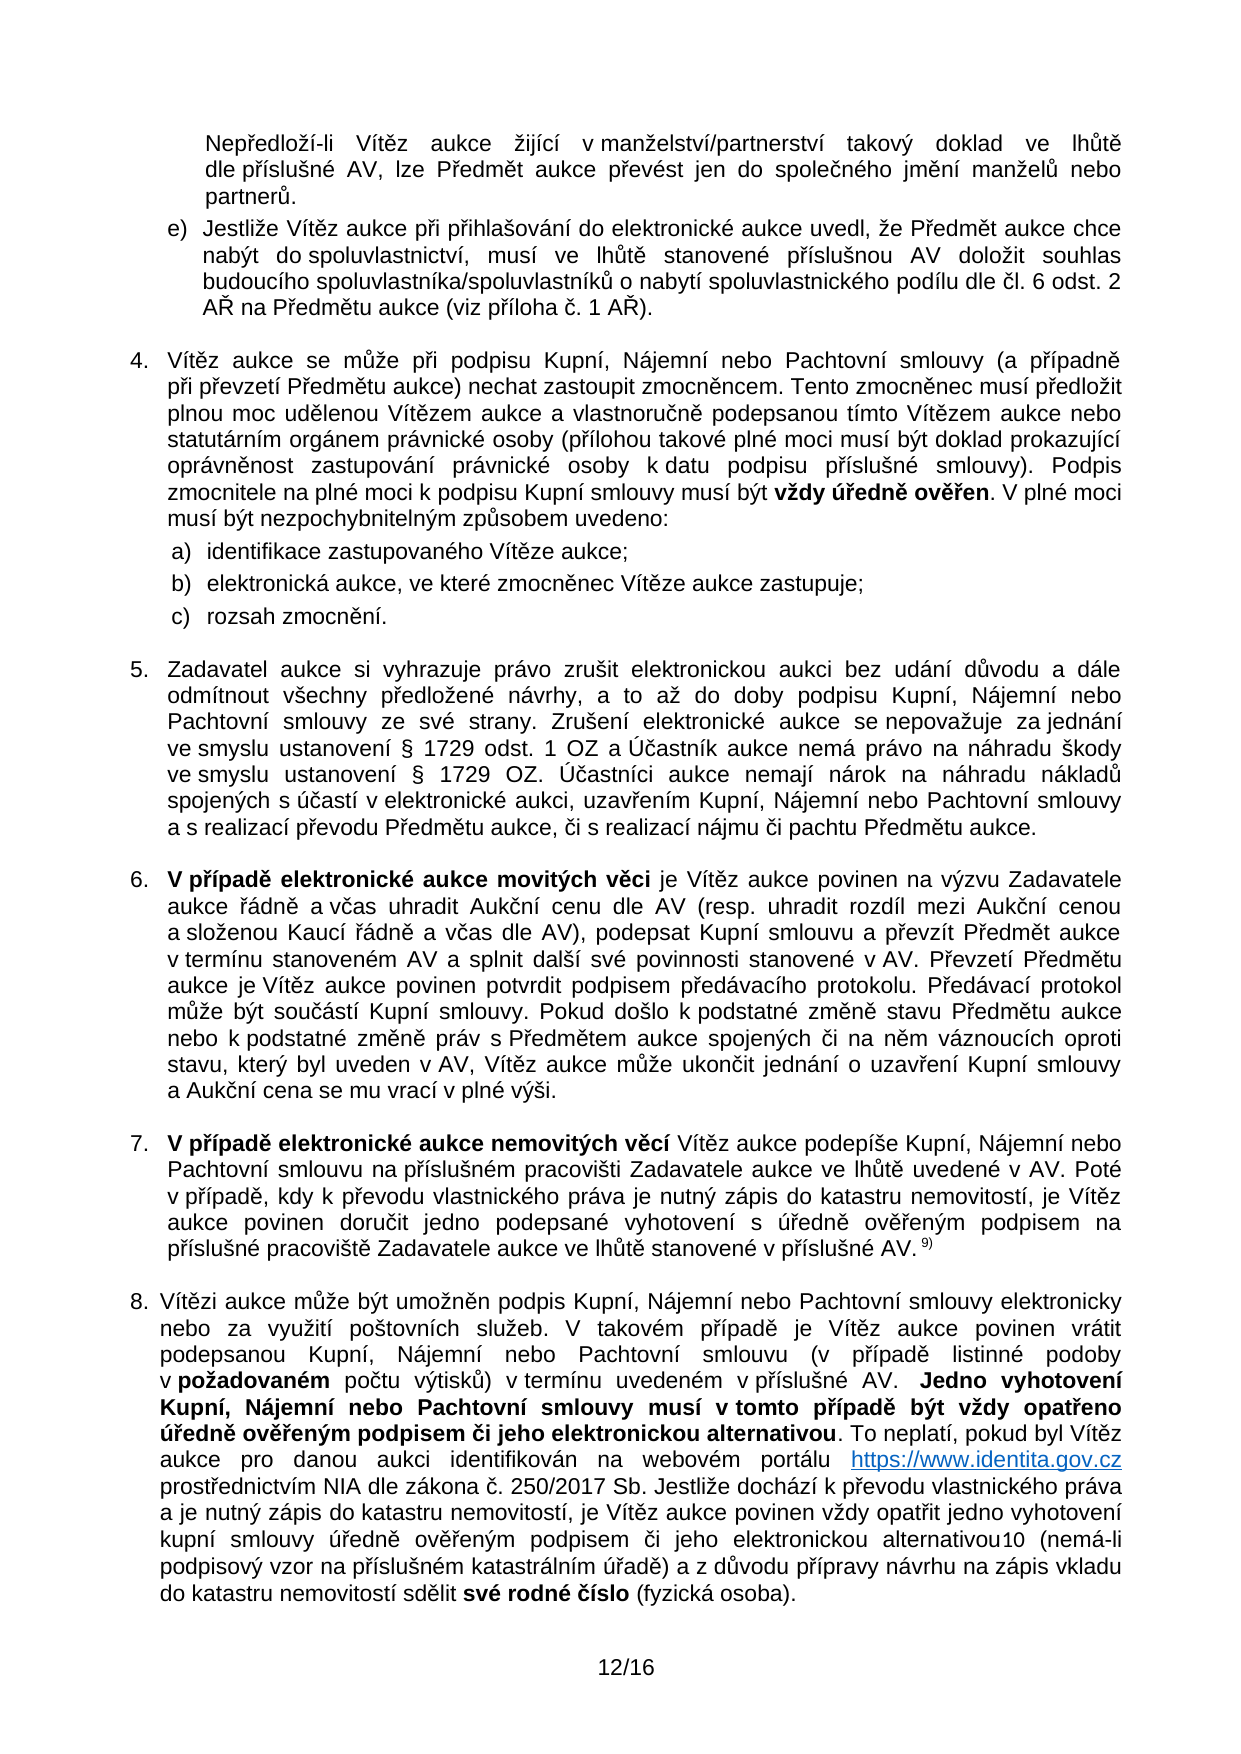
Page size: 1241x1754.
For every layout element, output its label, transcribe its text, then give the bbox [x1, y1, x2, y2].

list rozsah zmocnění. [171, 603, 1122, 629]
text Nepředloží-li Vítěz aukce žijící v manželství/partnerství takový doklad ve lhůtě dle příslušné AV, lze Předmět aukce převést jen do společného jmění manželů nebo partnerů. [205, 130, 1122, 209]
list Vítězi aukce může být umožněn podpis Kupní, Nájemní nebo Pachtovní smlouvy elektronicky nebo za využití poštovních služeb. V takovém případě je Vítěz aukce povinen vrátit podepsanou Kupní, Nájemní nebo Pachtovní smlouvu (v případě listinné podoby v požadovaném počtu výtisků) v termínu uvedeném v příslušné AV. Jedno vyhotovení Kupní, Nájemní nebo Pachtovní smlouvy musí v tomto případě být vždy opatřeno úředně ověřeným podpisem či jeho elektronickou alternativou. To neplatí, pokud byl Vítěz aukce pro danou aukci identifikován na webovém portálu https://www.identita.gov.cz prostřednictvím NIA dle zákona č. 250/2017 Sb. Jestliže dochází k převodu vlastnického práva a je nutný zápis do katastru nemovitostí, je Vítěz aukce povinen vždy opatřit jedno vyhotovení kupní smlouvy úředně ověřeným podpisem či jeho elektronickou alternativou10) (nemá-li podpisový vzor na příslušném katastrálním úřadě) a z důvodu přípravy návrhu na zápis vkladu do katastru nemovitostí sdělit své rodné číslo (fyzická osoba). [130, 1288, 1122, 1606]
list Jestliže Vítěz aukce při přihlašování do elektronické aukce uvedl, že Předmět aukce chce nabýt do spoluvlastnictví, musí ve lhůtě stanovené příslušnou AV doložit souhlas budoucího spoluvlastníka/spoluvlastníků o nabytí spoluvlastnického podílu dle čl. 6 odst. 2 AŘ na Předmětu aukce (viz příloha č. 1 AŘ). [167, 215, 1122, 321]
list V případě elektronické aukce nemovitých věcí Vítěz aukce podepíše Kupní, Nájemní nebo Pachtovní smlouvu na příslušném pracovišti Zadavatele aukce ve lhůtě uvedené v AV. Poté v případě, kdy k převodu vlastnického práva je nutný zápis do katastru nemovitostí, je Vítěz aukce povinen doručit jedno podepsané vyhotovení s úředně ověřeným podpisem na příslušné pracoviště Zadavatele aukce ve lhůtě stanovené v příslušné AV. 9) [130, 1130, 1122, 1262]
list elektronická aukce, ve které zmocněnec Vítěze aukce zastupuje; [171, 570, 1122, 597]
list identifikace zastupovaného Vítěze aukce; [171, 538, 1122, 564]
list Vítěz aukce se může při podpisu Kupní, Nájemní nebo Pachtovní smlouvy (a případně při převzetí Předmětu aukce) nechat zastoupit zmocněncem. Tento zmocněnec musí předložit plnou moc udělenou Vítězem aukce a vlastnoručně podepsanou tímto Vítězem aukce nebo statutárním orgánem právnické osoby (přílohou takové plné moci musí být doklad prokazující oprávněnost zastupování právnické osoby k datu podpisu příslušné smlouvy). Podpis zmocnitele na plné moci k podpisu Kupní smlouvy musí být vždy úředně ověřen. V plné moci musí být nezpochybnitelným způsobem uvedeno: [130, 347, 1122, 531]
list Zadavatel aukce si vyhrazuje právo zrušit elektronickou aukci bez udání důvodu a dále odmítnout všechny předložené návrhy, a to až do doby podpisu Kupní, Nájemní nebo Pachtovní smlouvy ze své strany. Zrušení elektronické aukce se nepovažuje za jednání ve smyslu ustanovení § 1729 odst. 1 OZ a Účastník aukce nemá právo na náhradu škody ve smyslu ustanovení § 1729 OZ. Účastníci aukce nemají nárok na náhradu nákladů spojených s účastí v elektronické aukci, uzavřením Kupní, Nájemní nebo Pachtovní smlouvy a s realizací převodu Předmětu aukce, či s realizací nájmu či pachtu Předmětu aukce. [130, 656, 1122, 840]
list V případě elektronické aukce movitých věci je Vítěz aukce povinen na výzvu Zadavatele aukce řádně a včas uhradit Aukční cenu dle AV (resp. uhradit rozdíl mezi Aukční cenou a složenou Kaucí řádně a včas dle AV), podepsat Kupní smlouvu a převzít Předmět aukce v termínu stanoveném AV a splnit další své povinnosti stanovené v AV. Převzetí Předmětu aukce je Vítěz aukce povinen potvrdit podpisem předávacího protokolu. Předávací protokol může být součástí Kupní smlouvy. Pokud došlo k podstatné změně stavu Předmětu aukce nebo k podstatné změně práv s Předmětem aukce spojených či na něm váznoucích oproti stavu, který byl uveden v AV, Vítěz aukce může ukončit jednání o uzavření Kupní smlouvy a Aukční cena se mu vrací v plné výši. [130, 866, 1122, 1104]
